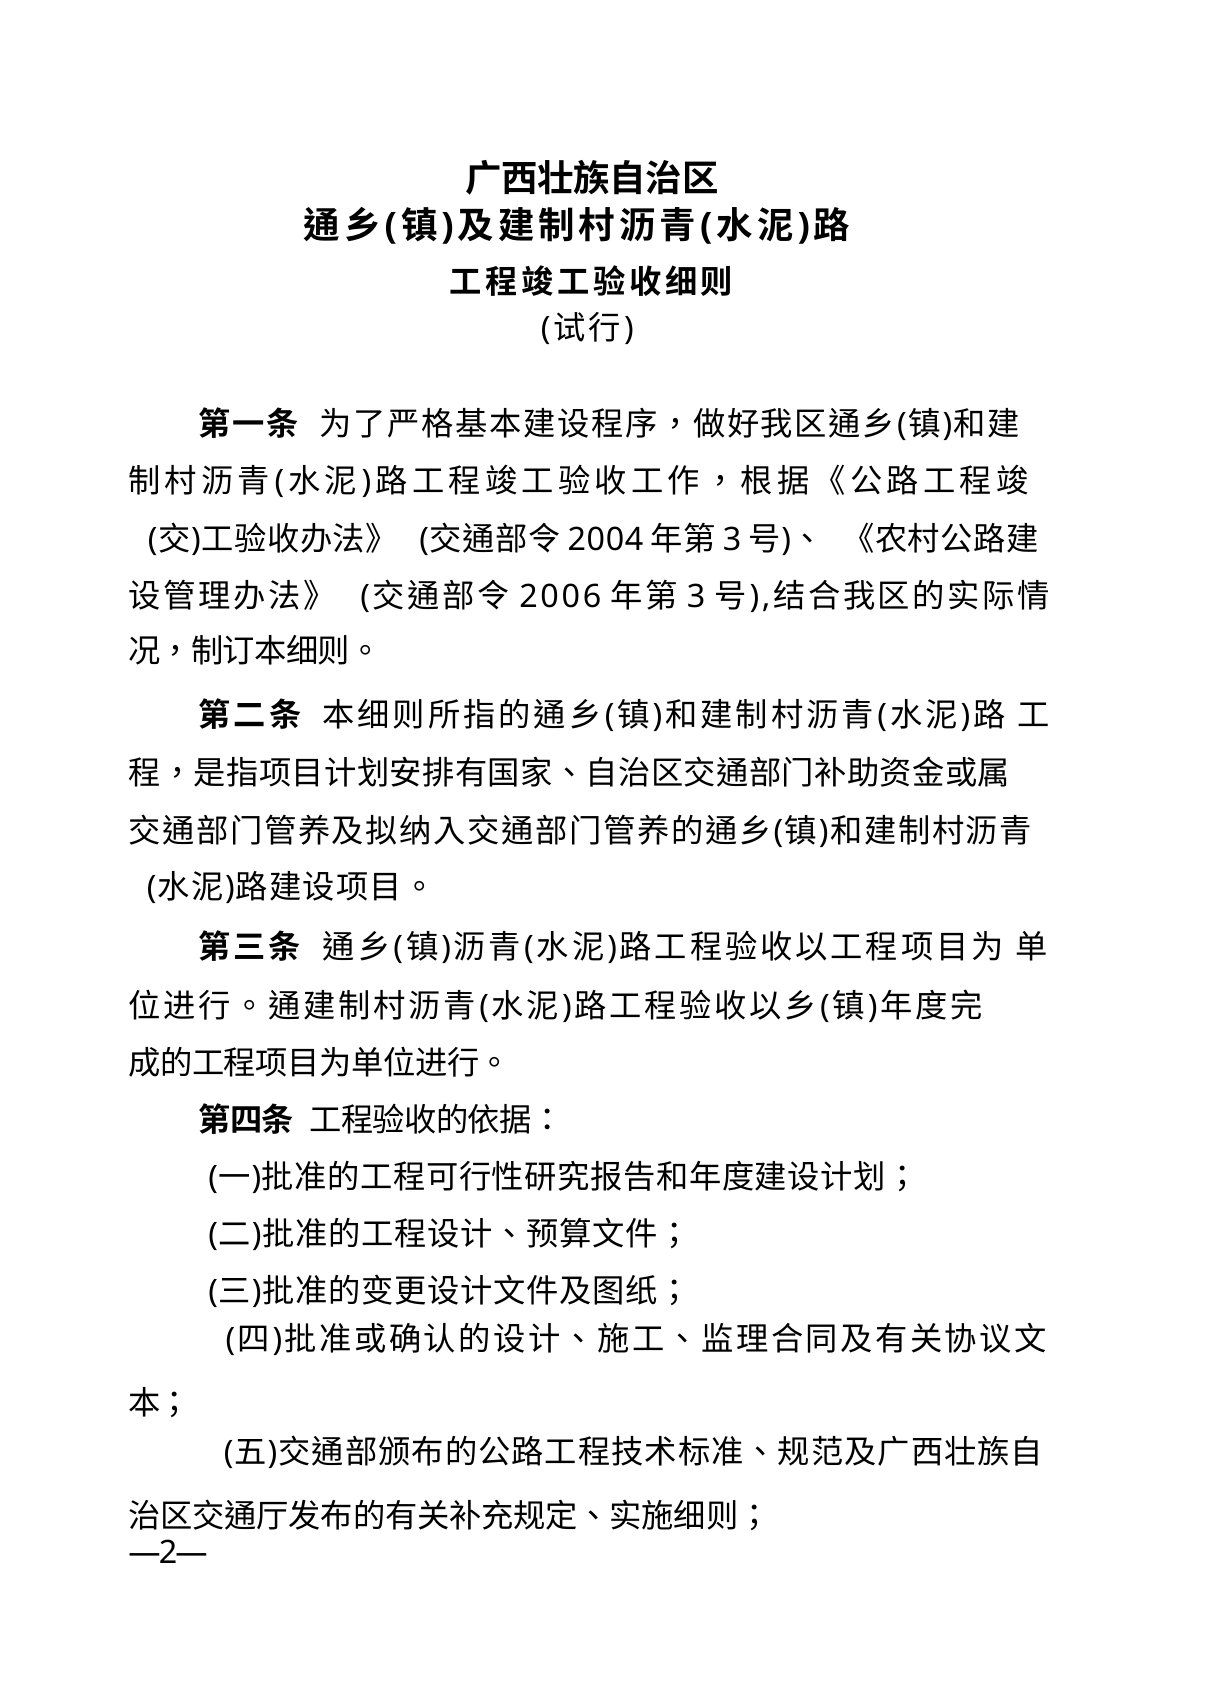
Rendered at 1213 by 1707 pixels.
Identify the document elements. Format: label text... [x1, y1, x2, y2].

text 况，制订本细则。 [128, 631, 1051, 671]
text 第四条 工程验收的依据： [198, 1099, 1051, 1139]
text (二)批准的工程设计、预算文件； [208, 1213, 1051, 1254]
text 本； [128, 1382, 1051, 1423]
text (五)交通部颁布的公路工程技术标准、规范及广西壮族自 [128, 1441, 1044, 1495]
text (一)批准的工程可行性研究报告和年度建设计划； [208, 1157, 1051, 1197]
text 第二条 本细则所指的通乡(镇)和建制村沥青(水泥)路 工程，是指项目计划安排有国家、自治区交通部门补助资金或属 交通部门管养及拟纳入交通部门管养的通乡(镇)和建制村沥青 [128, 692, 1051, 852]
text 通乡(镇)及建制村沥青(水泥)路 [303, 203, 1051, 248]
text (三)批准的变更设计文件及图纸； [208, 1271, 1051, 1311]
text 工程竣工验收细则 [449, 262, 1051, 302]
text 治区交通厅发布的有关补充规定、实施细则； [128, 1495, 1051, 1535]
text (水泥)路建设项目。 [147, 866, 1051, 907]
text 成的工程项目为单位进行。 [128, 1042, 1051, 1082]
text 第三条 通乡(镇)沥青(水泥)路工程验收以工程项目为 单位进行。通建制村沥青(水泥)路工程验收以乡(镇)年度完 [128, 924, 1050, 1027]
text (四)批准或确认的设计、施工、监理合同及有关协议文 [128, 1328, 1047, 1382]
text (试行) [541, 307, 1051, 348]
text 广西壮族自治区 [465, 155, 1051, 200]
text 第一条 为了严格基本建设程序，做好我区通乡(镇)和建 制村沥青(水泥)路工程竣工验收工作，根据《公路工程竣 (交)工验收办法》 (交通部令2004年第3号)、 《农村公路建 设管理办法》 (交通部令2006年第3号),结合我区的实际情 [128, 401, 1051, 617]
